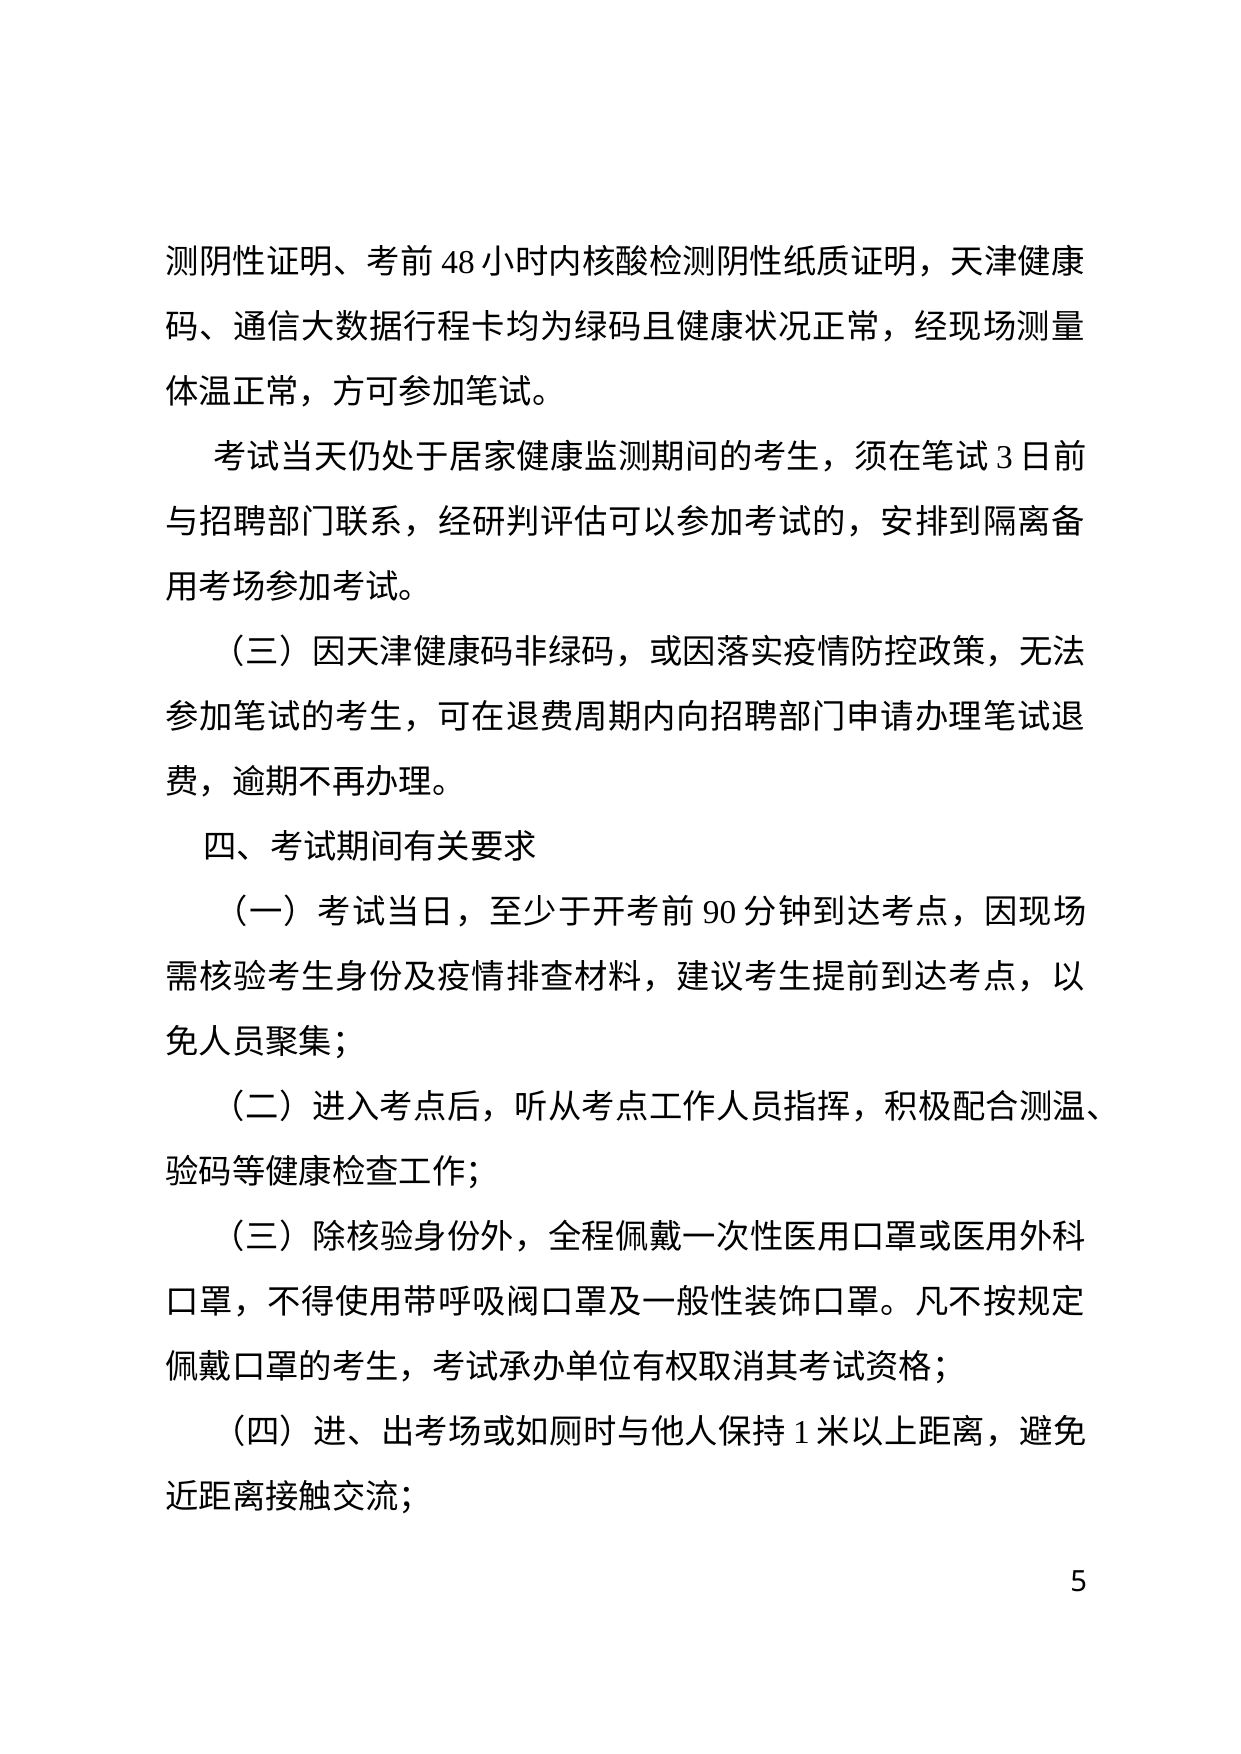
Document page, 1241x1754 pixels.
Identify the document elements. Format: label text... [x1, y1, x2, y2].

text （二）进入考点后，听从考点工作人员指挥，积极配合测温、验码等健康检查工作； [165, 1072, 1087, 1202]
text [165, 227, 1087, 422]
text （三）因天津健康码非绿码，或因落实疫情防控政策，无法参加笔试的考生，可在退费周期内向招聘部门申请办理笔试退费，逾期不再办理。 [165, 617, 1087, 812]
text （三）除核验身份外，全程佩戴一次性医用口罩或医用外科口罩，不得使用带呼吸阀口罩及一般性装饰口罩。凡不按规定佩戴口罩的考生，考试承办单位有权取消其考试资格； [165, 1202, 1087, 1397]
text （四）进、出考场或如厕时与他人保持1米以上距离，避免近距离接触交流； [165, 1397, 1087, 1527]
text （一）考试当日，至少于开考前90分钟到达考点，因现场需核验考生身份及疫情排查材料，建议考生提前到达考点，以免人员聚集； [165, 877, 1087, 1072]
text 考试当天仍处于居家健康监测期间的考生，须在笔试3日前与招聘部门联系，经研判评估可以参加考试的，安排到隔离备用考场参加考试。 [165, 422, 1087, 617]
text 四、考试期间有关要求 [165, 812, 1087, 877]
